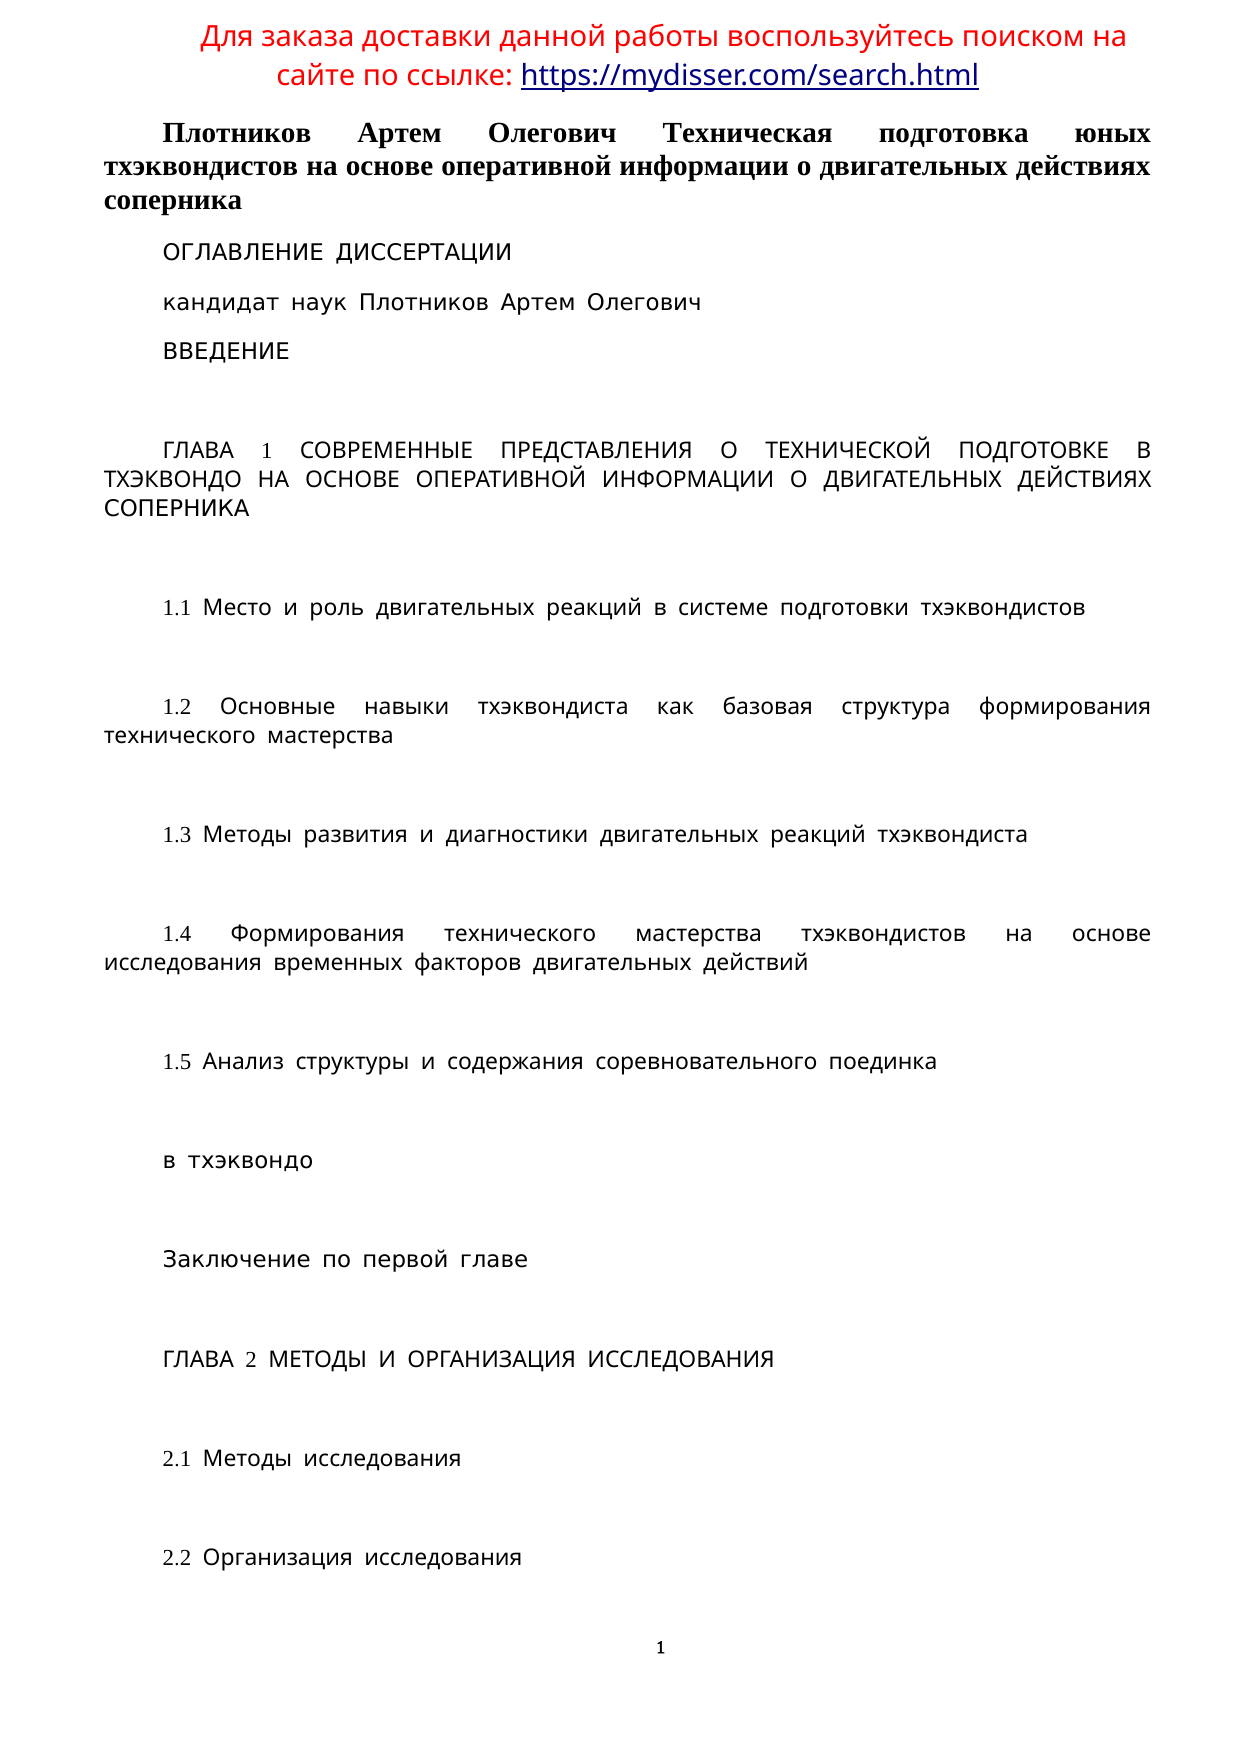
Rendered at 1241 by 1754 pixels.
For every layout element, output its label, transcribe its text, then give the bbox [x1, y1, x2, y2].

text 1.1 Место и роль двигательных реакций в системе подготовки тхэквондистов [103, 591, 1152, 620]
text 2.2 Организация исследования [103, 1541, 1152, 1570]
text 2.1 Методы исследования [103, 1442, 1152, 1471]
text Плотников Артем Олегович Техническая подготовка юных тхэквондистов на основе оперативной информации о двигательных действиях соперника [103, 115, 1152, 216]
text ГЛАВА 1 СОВРЕМЕННЫЕ ПРЕДСТАВЛЕНИЯ О ТЕХНИЧЕСКОЙ ПОДГОТОВКЕ В ТХЭКВОНДО НА ОСНОВЕ ОПЕРАТИВНОЙ ИНФОРМАЦИИ О ДВИГАТЕЛЬНЫХ ДЕЙСТВИЯХ СОПЕРНИКА [103, 435, 1152, 521]
text кандидат наук Плотников Артем Олегович [103, 286, 1152, 315]
text Заключение по первой главе [103, 1244, 1152, 1273]
text 1.3 Методы развития и диагностики двигательных реакций тхэквондиста [103, 818, 1152, 847]
text ГЛАВА 2 МЕТОДЫ И ОРГАНИЗАЦИЯ ИССЛЕДОВАНИЯ [103, 1343, 1152, 1372]
text ОГЛАВЛЕНИЕ ДИССЕРТАЦИИ [103, 236, 1152, 265]
text ВВЕДЕНИЕ [103, 336, 1152, 364]
text в тхэквондо [103, 1145, 1152, 1173]
text 1.5 Анализ структуры и содержания соревновательного поединка [103, 1046, 1152, 1074]
text 1.4 Формирования технического мастерства тхэквондистов на основе исследования временных факторов двигательных действий [103, 918, 1152, 975]
text 1.2 Основные навыки тхэквондиста как базовая структура формирования технического мастерства [103, 691, 1152, 748]
